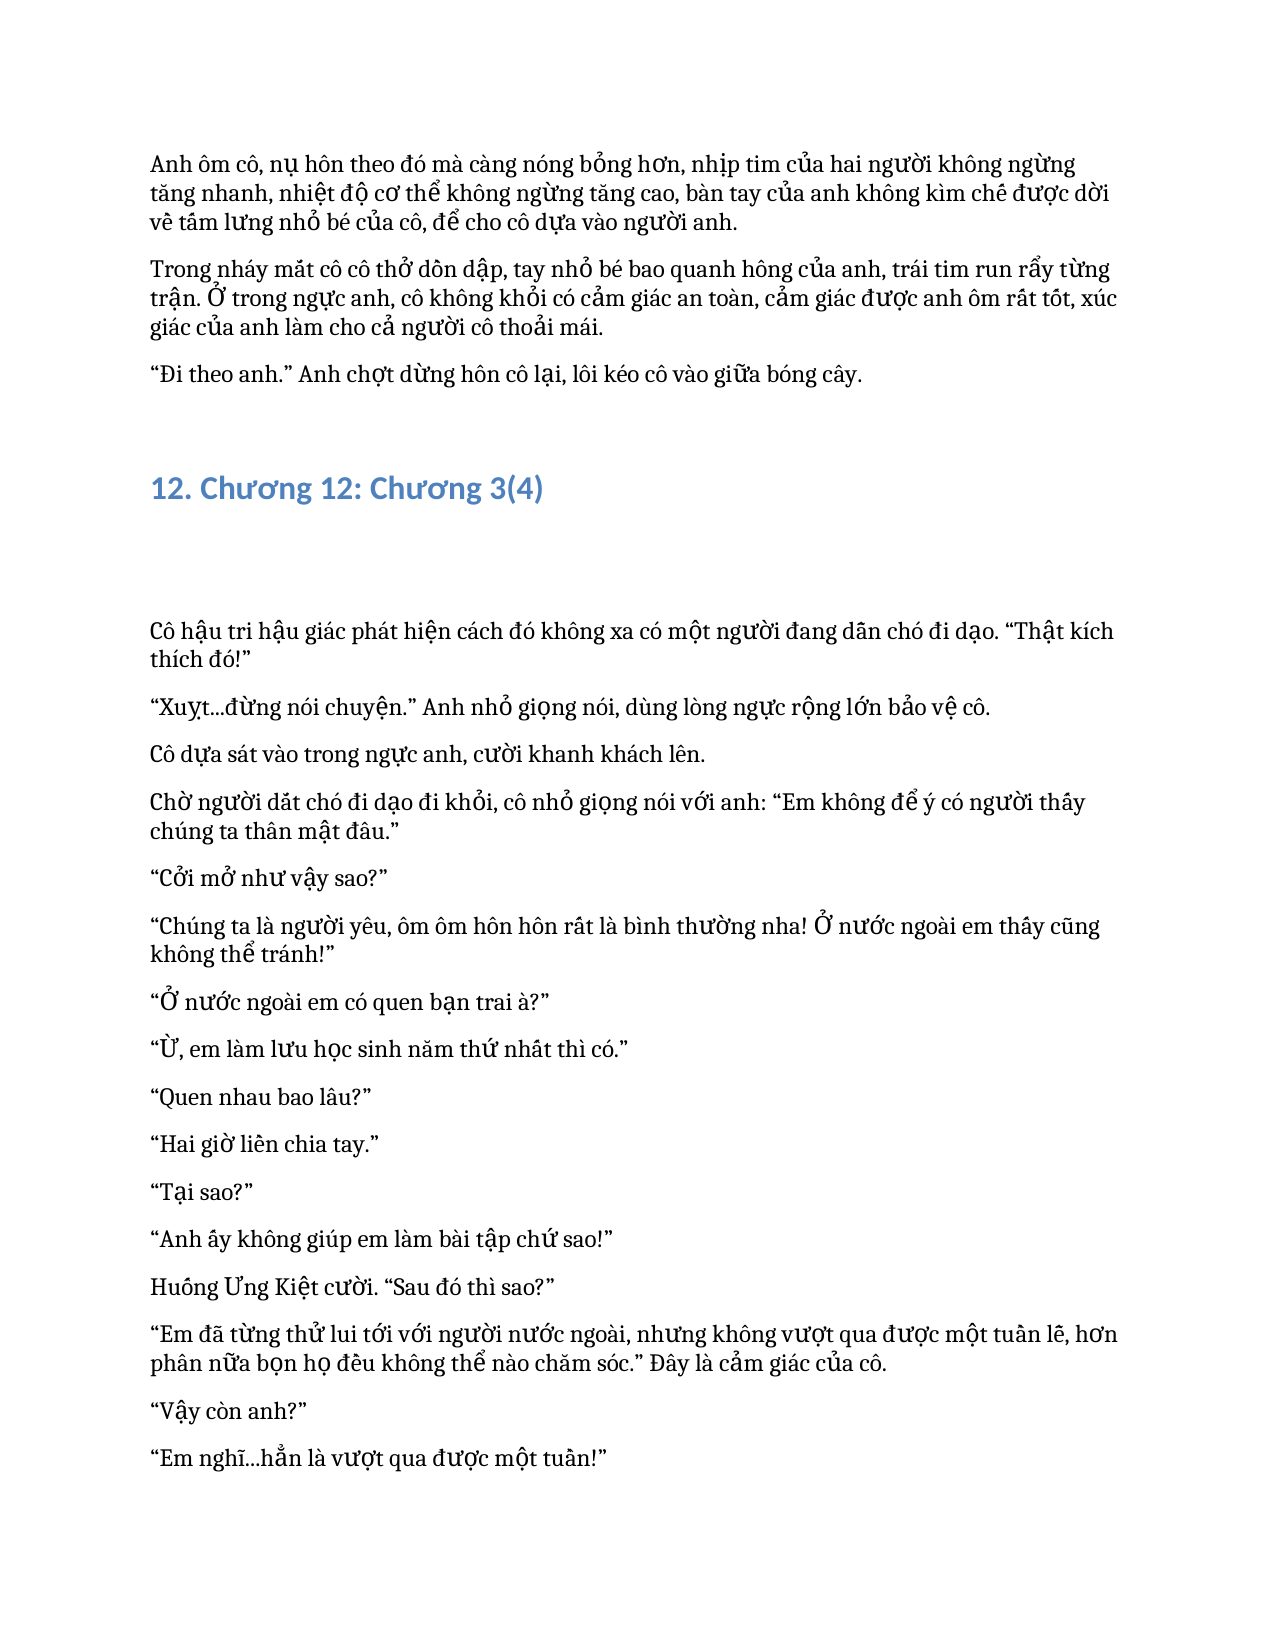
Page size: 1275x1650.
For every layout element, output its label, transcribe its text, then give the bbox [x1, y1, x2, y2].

text “Vậy còn anh?” [150, 1397, 1125, 1425]
text “Anh ấy không giúp em làm bài tập chứ sao!” [150, 1225, 1125, 1254]
text “Ở nước ngoài em có quen bạn trai à?” [150, 988, 1125, 1017]
text “Hai giờ liền chia tay.” [150, 1130, 1125, 1159]
text “Cởi mở như vậy sao?” [150, 864, 1125, 893]
text “Quen nhau bao lâu?” [150, 1083, 1125, 1112]
text “Ừ, em làm lưu học sinh năm thứ nhất thì có.” [150, 1035, 1125, 1064]
text “Em nghĩ...hẳn là vượt qua được một tuần!” [150, 1444, 1125, 1473]
text “Tại sao?” [150, 1178, 1125, 1207]
text “Em đã từng thử lui tới với người nước ngoài, nhưng không vượt qua được một tuần lễ, hơn phân nữa bọn họ đều không thể nào chăm sóc.” Đây là cảm giác của cô. [150, 1320, 1125, 1378]
text Anh ôm cô, nụ hôn theo đó mà càng nóng bỏng hơn, nhịp tim của hai người không ngừng tăng nhanh, nhiệt độ cơ thể không ngừng tăng cao, bàn tay của anh không kìm chế được dời về tấm lưng nhỏ bé của cô, để cho cô dựa vào người anh. [150, 150, 1125, 236]
text Huống Ưng Kiệt cười. “Sau đó thì sao?” [150, 1273, 1125, 1302]
subtitle 12. Chương 12: Chương 3(4) [150, 467, 1125, 508]
text Cô hậu tri hậu giác phát hiện cách đó không xa có một người đang dẫn chó đi dạo. “Thật kích thích đó!” [150, 617, 1125, 674]
text “Đi theo anh.” Anh chợt dừng hôn cô lại, lôi kéo cô vào giữa bóng cây. [150, 360, 1125, 446]
text “Chúng ta là người yêu, ôm ôm hôn hôn rất là bình thường nha! Ở nước ngoài em thấy cũng không thể tránh!” [150, 912, 1125, 969]
text Cô dựa sát vào trong ngực anh, cười khanh khách lên. [150, 740, 1125, 769]
text Trong nháy mắt cô cô thở dồn dập, tay nhỏ bé bao quanh hông của anh, trái tim run rẩy từng trận. Ở trong ngực anh, cô không khỏi có cảm giác an toàn, cảm giác được anh ôm rất tốt, xúc giác của anh làm cho cả người cô thoải mái. [150, 255, 1125, 341]
text Chờ người dắt chó đi dạo đi khỏi, cô nhỏ giọng nói với anh: “Em không để ý có người thấy chúng ta thân mật đâu.” [150, 788, 1125, 845]
text “Xuỵt...đừng nói chuyện.” Anh nhỏ giọng nói, dùng lòng ngực rộng lớn bảo vệ cô. [150, 693, 1125, 722]
